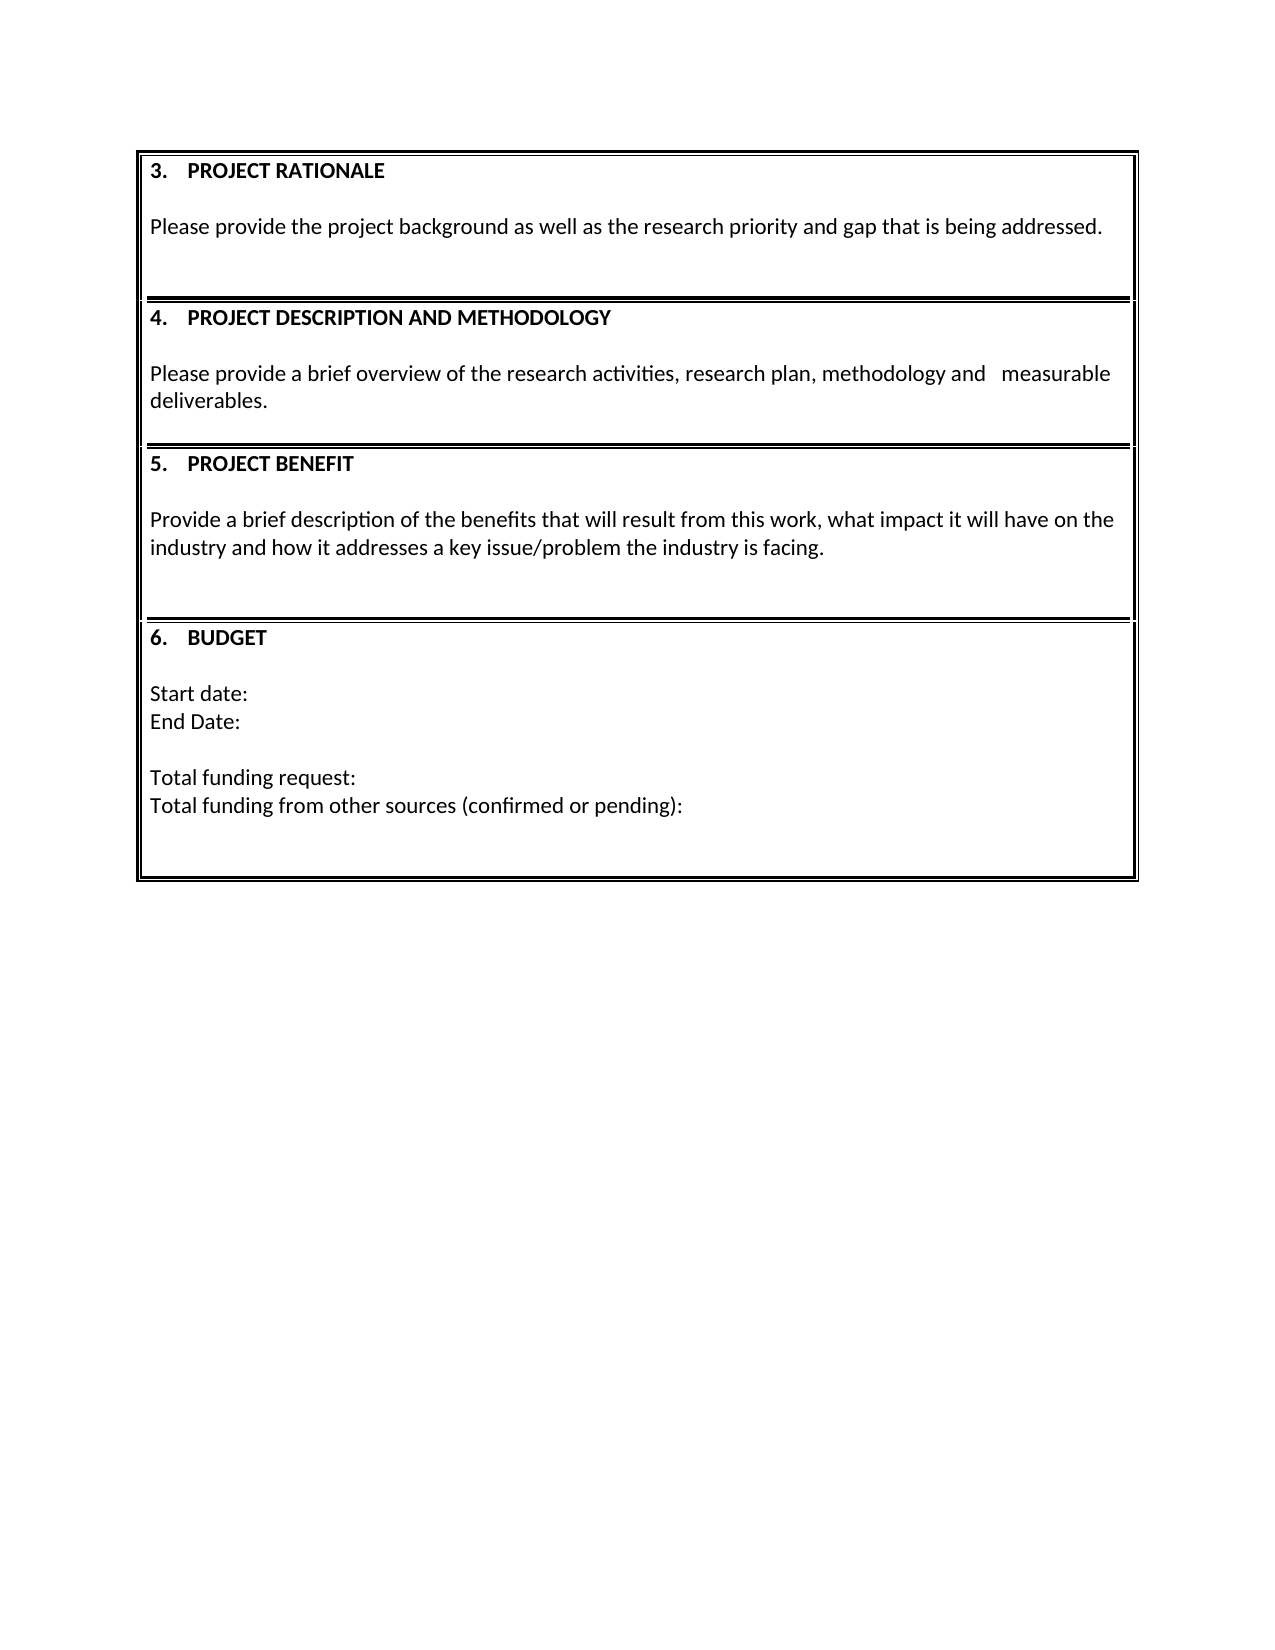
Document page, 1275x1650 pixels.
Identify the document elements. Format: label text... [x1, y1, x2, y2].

table_cell PROJECT RATIONALE Please provide the project background as well as the research priority and gap that is being addressed. [142, 156, 1133, 296]
table_cell PROJECT DESCRIPTION AND METHODOLOGY Please provide a brief overview of the research activities, research plan, methodology and measurable deliverables. [139, 296, 1136, 443]
table_cell PROJECT BENEFIT Provide a brief description of the benefits that will result from this work, what impact it will have on the industry and how it addresses a key issue/problem the industry is facing. [139, 443, 1136, 617]
table_cell BUDGET Start date: End Date: Total funding request: Total funding from other sources (confirmed or pending): [139, 617, 1136, 876]
